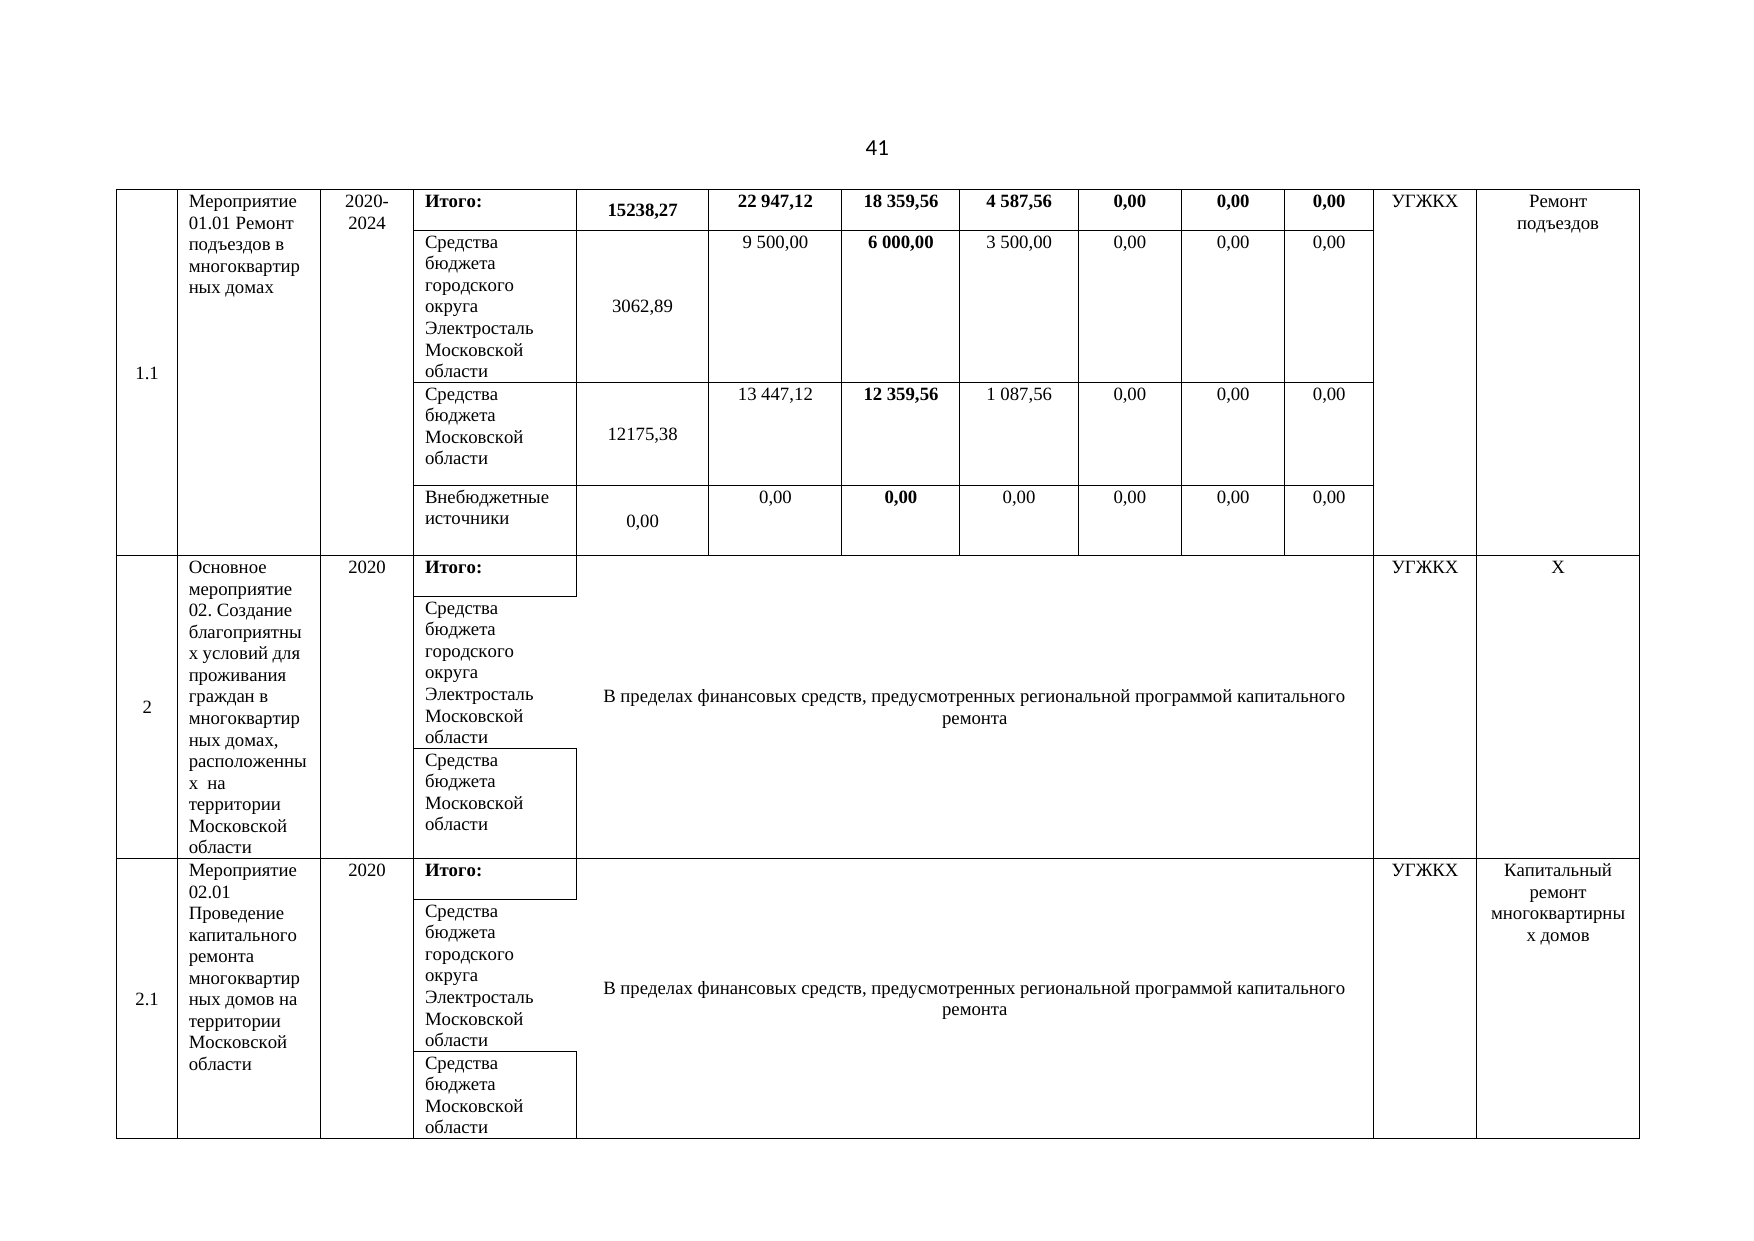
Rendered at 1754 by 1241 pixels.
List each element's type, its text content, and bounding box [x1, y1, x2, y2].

table_cell 2 [117, 556, 177, 858]
table_cell Ремонт подъездов [1477, 190, 1639, 555]
table_cell 0,00 [1182, 486, 1284, 555]
table_cell В пределах финансовых средств, предусмотренных региональной программой капитального ремонта [576, 556, 1373, 858]
table_cell 0,00 [1182, 231, 1284, 382]
table_cell В пределах финансовых средств, предусмотренных региональной программой капитального ремонта [576, 859, 1373, 1138]
table_cell 4 587,56 [960, 190, 1078, 229]
table_cell 0,00 [842, 486, 959, 555]
table_cell Мероприятие 02.01 Проведение капитального ремонта многоквартирных домов на территории Московской области [178, 859, 320, 1138]
table_cell Средства бюджета Московской области [414, 383, 576, 485]
table_cell Средства бюджета Московской области [414, 749, 576, 858]
table_cell 1 087,56 [960, 383, 1078, 485]
table_cell УГЖКХ [1374, 859, 1476, 1138]
table_cell 13 447,12 [709, 383, 841, 485]
table_cell 6 000,00 [842, 231, 959, 382]
table_cell 1.1 [117, 190, 177, 555]
table_cell 15238,27 [577, 190, 708, 229]
table_cell 0,00 [1285, 231, 1373, 382]
table_cell Средства бюджета Московской области [414, 1052, 576, 1138]
table_cell 12175,38 [577, 383, 708, 485]
table_cell УГЖКХ [1374, 190, 1476, 555]
table_cell 3062,89 [577, 231, 708, 382]
table_cell 2020 [321, 556, 413, 858]
table_cell 0,00 [1079, 231, 1181, 382]
table_cell 0,00 [1079, 190, 1181, 229]
table_cell 0,00 [1285, 190, 1373, 229]
table_cell Капитальный ремонт многоквартирных домов [1477, 859, 1639, 1138]
table_cell 0,00 [577, 486, 708, 555]
table_cell 2020-2024 [321, 190, 413, 555]
table_cell 0,00 [960, 486, 1078, 555]
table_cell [414, 900, 576, 1051]
table_cell 0,00 [1182, 190, 1284, 229]
table_cell 12 359,56 [842, 383, 959, 485]
table_cell Итого: [414, 190, 576, 229]
table_cell Мероприятие 01.01 Ремонт подъездов в многоквартирных домах [178, 190, 320, 555]
table_cell 2.1 [117, 859, 177, 1138]
table_cell Итого: [414, 859, 576, 898]
table_cell 0,00 [1182, 383, 1284, 485]
table_cell 18 359,56 [842, 190, 959, 229]
table_cell 9 500,00 [709, 231, 841, 382]
table_cell 2020 [321, 859, 413, 1138]
table_cell Средства бюджета городского округа Электросталь Московской области [414, 231, 576, 382]
table_cell Итого: [414, 556, 576, 596]
table_cell УГЖКХ [1374, 556, 1476, 858]
table_cell 0,00 [1079, 486, 1181, 555]
table_cell 0,00 [1285, 486, 1373, 555]
table_cell 0,00 [1285, 383, 1373, 485]
table_cell 3 500,00 [960, 231, 1078, 382]
table_cell Основное мероприятие 02. Создание благоприятных условий для проживания граждан в многоквартирных домах, расположенных на территории Московской области [178, 556, 320, 858]
table_cell Средства бюджета городского округа Электросталь Московской области [414, 597, 576, 748]
table_cell Х [1477, 556, 1639, 858]
table_cell 0,00 [1079, 383, 1181, 485]
table_cell 22 947,12 [709, 190, 841, 229]
table_cell Внебюджетные источники [414, 486, 576, 555]
table_cell 0,00 [709, 486, 841, 555]
